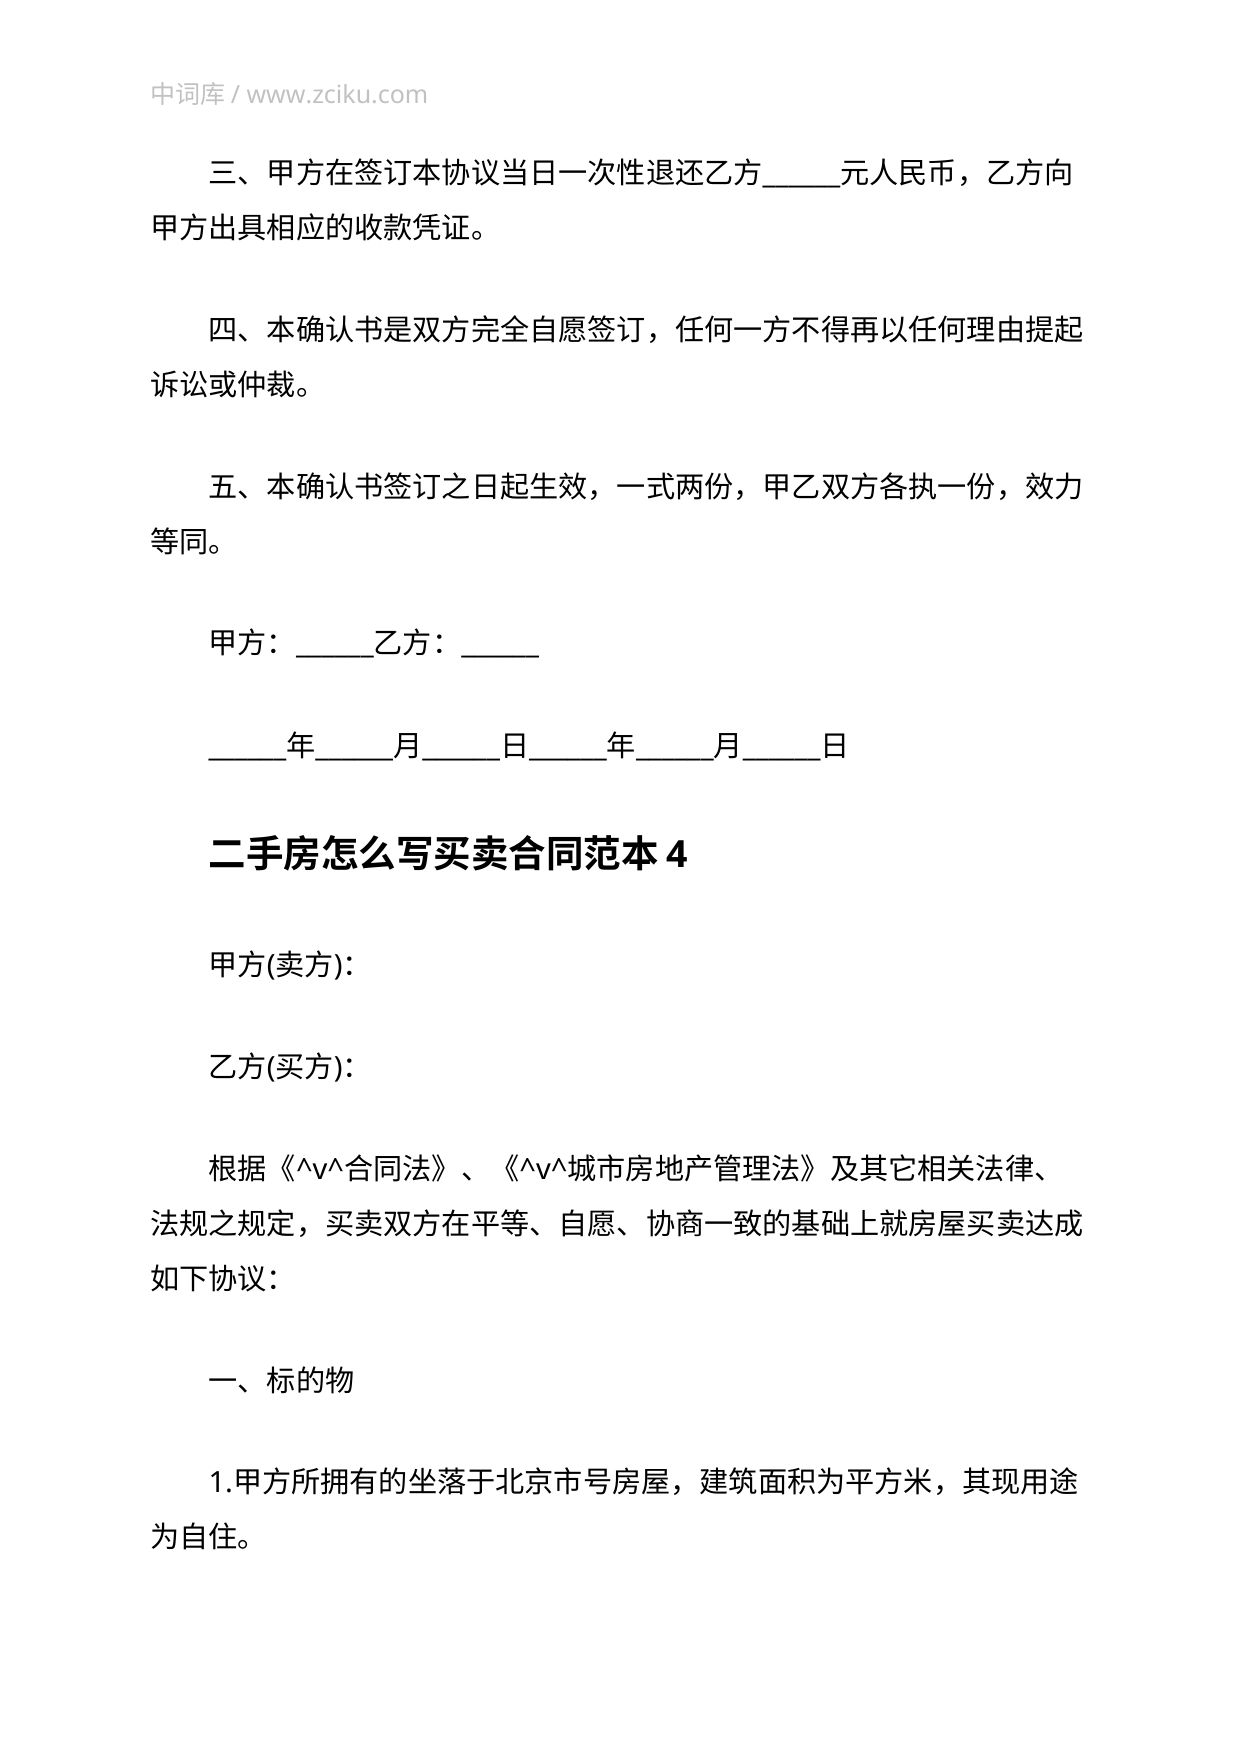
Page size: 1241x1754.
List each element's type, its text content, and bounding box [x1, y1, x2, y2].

text 乙方(买方)： [150, 1044, 1090, 1086]
text ______年______月______日______年______月______日 [150, 722, 1090, 764]
text 三、甲方在签订本协议当日一次性退还乙方______元人民币，乙方向甲方出具相应的收款凭证。 [150, 150, 1090, 247]
text 根据《^v^合同法》、《^v^城市房地产管理法》及其它相关法律、法规之规定，买卖双方在平等、自愿、协商一致的基础上就房屋买卖达成如下协议： [150, 1146, 1090, 1298]
text 一、标的物 [150, 1357, 1090, 1399]
text 甲方：______乙方：______ [150, 620, 1090, 662]
text 二手房怎么写买卖合同范本4 [150, 824, 1090, 878]
text 1.甲方所拥有的坐落于北京市号房屋，建筑面积为平方米，其现用途为自住。 [150, 1459, 1090, 1556]
text 五、本确认书签订之日起生效，一式两份，甲乙双方各执一份，效力等同。 [150, 463, 1090, 561]
text 甲方(卖方)： [150, 942, 1090, 984]
text 四、本确认书是双方完全自愿签订，任何一方不得再以任何理由提起诉讼或仲裁。 [150, 307, 1090, 404]
